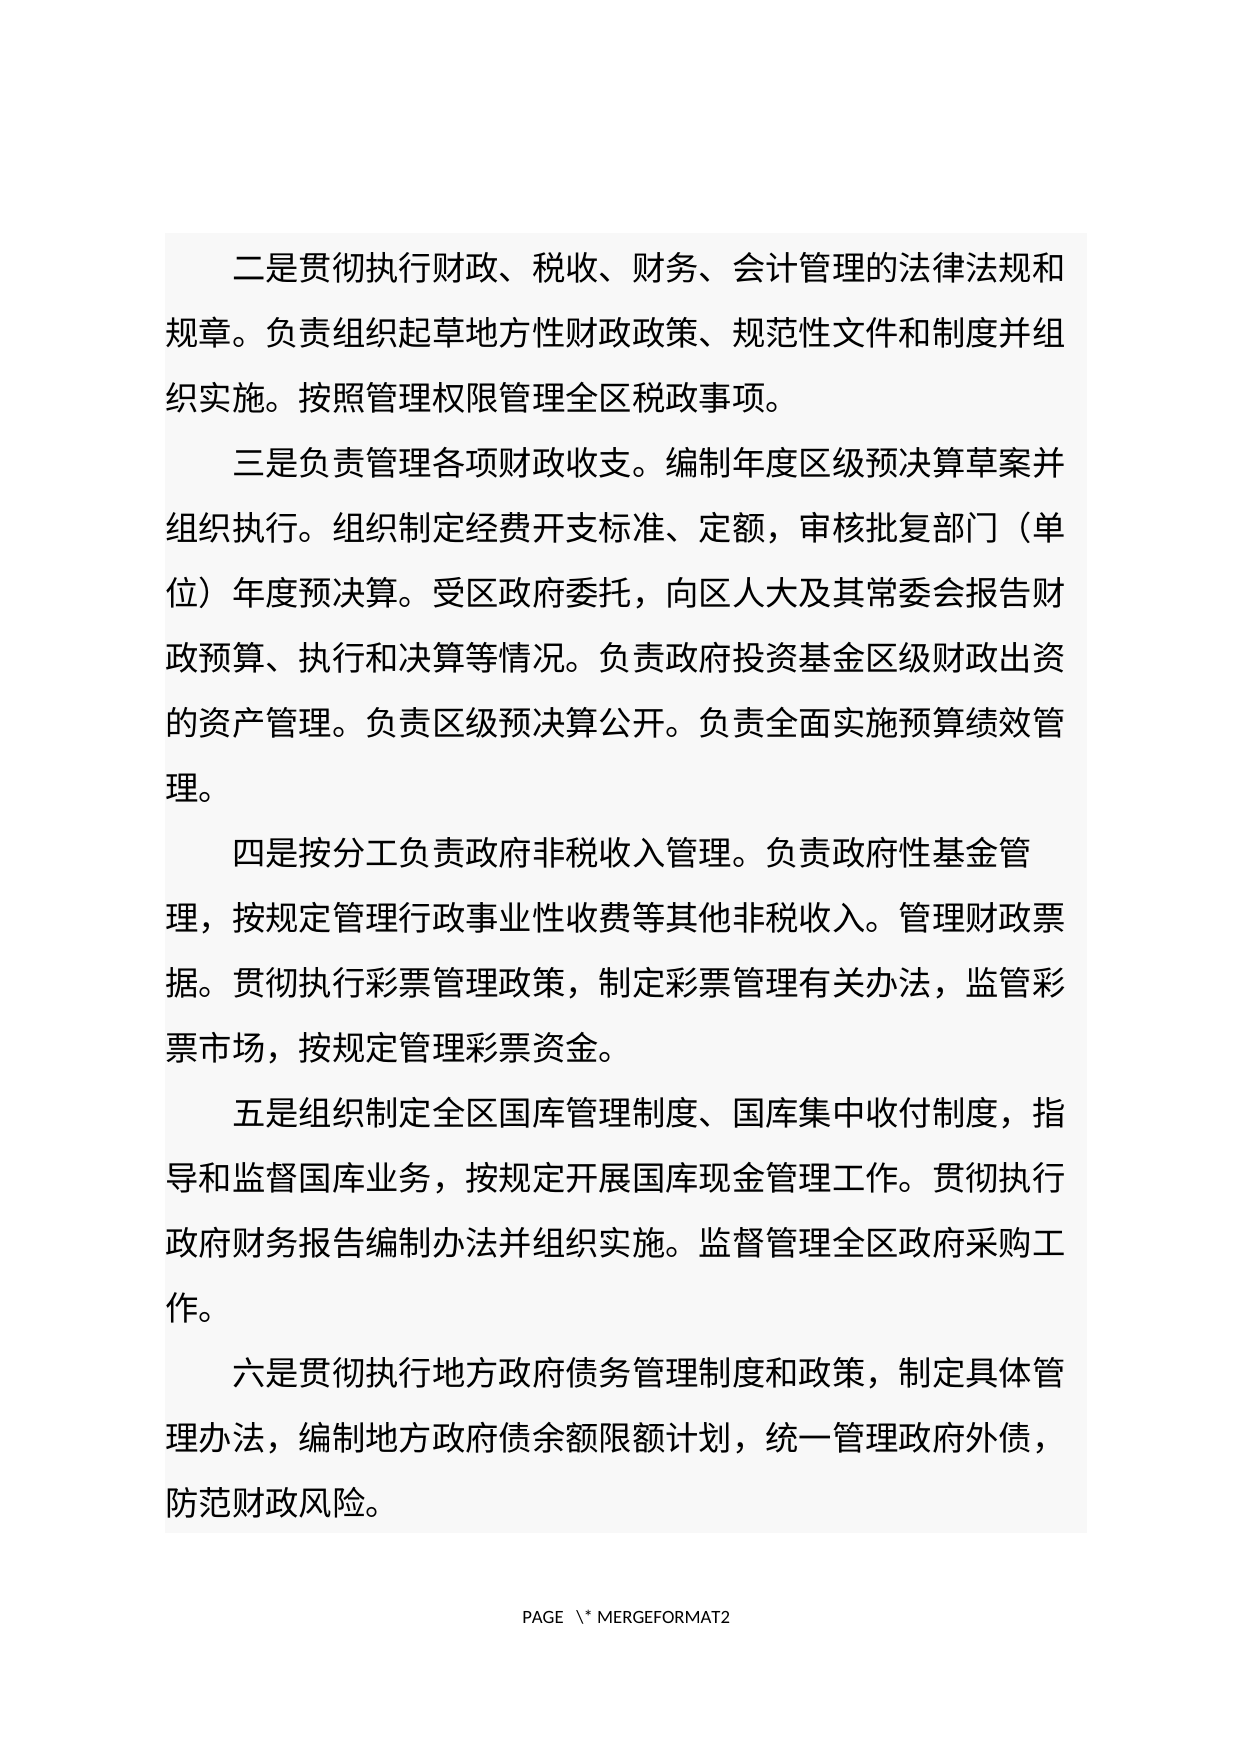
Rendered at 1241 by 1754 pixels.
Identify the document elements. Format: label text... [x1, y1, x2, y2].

text 五是组织制定全区国库管理制度、国库集中收付制度，指导和监督国库业务，按规定开展国库现金管理工作。贯彻执行政府财务报告编制办法并组织实施。监督管理全区政府采购工作。 [165, 1078, 1087, 1338]
text 二是贯彻执行财政、税收、财务、会计管理的法律法规和规章。负责组织起草地方性财政政策、规范性文件和制度并组织实施。按照管理权限管理全区税政事项。 [165, 233, 1087, 428]
text 三是负责管理各项财政收支。编制年度区级预决算草案并组织执行。组织制定经费开支标准、定额，审核批复部门（单位）年度预决算。受区政府委托，向区人大及其常委会报告财政预算、执行和决算等情况。负责政府投资基金区级财政出资的资产管理。负责区级预决算公开。负责全面实施预算绩效管理。 [165, 428, 1087, 818]
text 四是按分工负责政府非税收入管理。负责政府性基金管理，按规定管理行政事业性收费等其他非税收入。管理财政票据。贯彻执行彩票管理政策，制定彩票管理有关办法，监管彩票市场，按规定管理彩票资金。 [165, 818, 1087, 1078]
text 六是贯彻执行地方政府债务管理制度和政策，制定具体管理办法，编制地方政府债余额限额计划，统一管理政府外债，防范财政风险。 [165, 1338, 1087, 1533]
